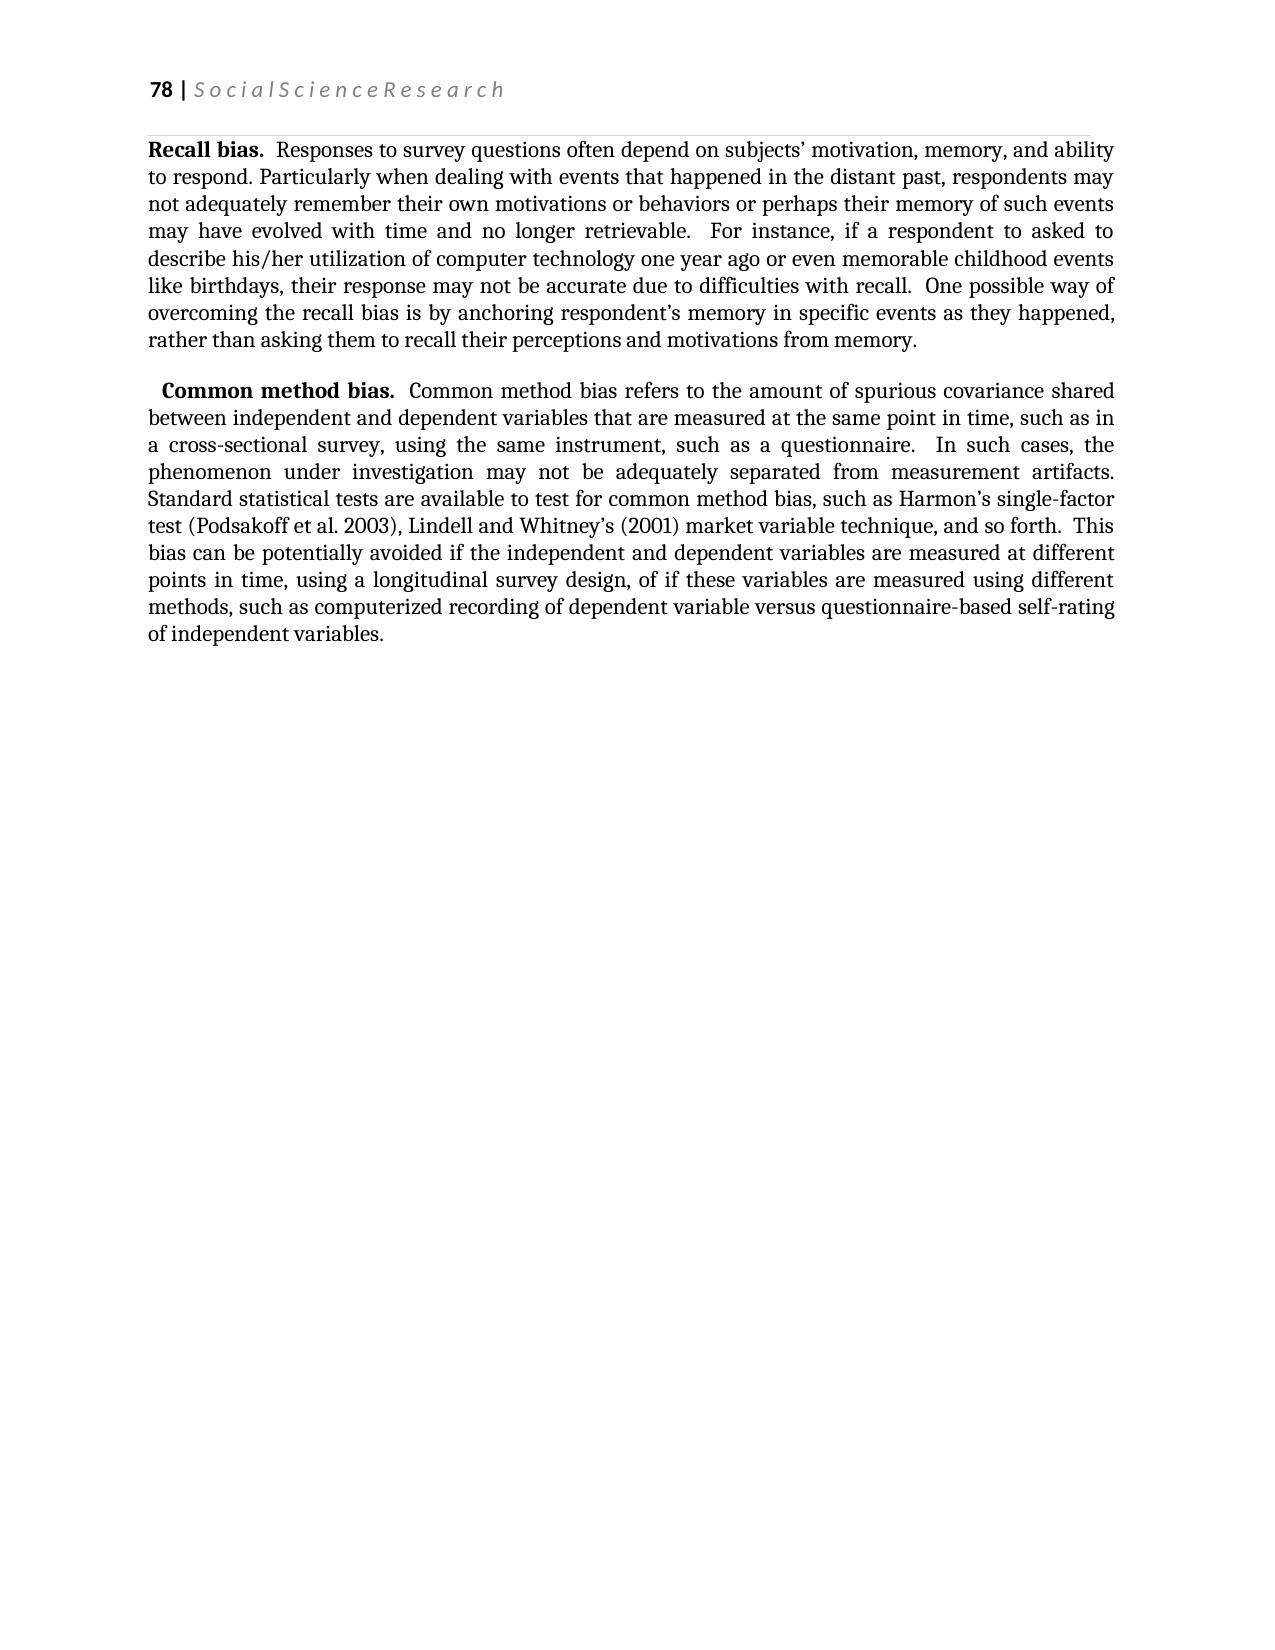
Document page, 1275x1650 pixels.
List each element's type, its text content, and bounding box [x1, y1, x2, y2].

text Common method bias. Common method bias refers to the amount of spurious covariance shared between independent and dependent variables that are measured at the same point in time, such as in a cross-sectional survey, using the same instrument, such as a questionnaire. In such cases, the phenomenon under investigation may not be adequately separated from measurement artifacts. Standard statistical tests are available to test for common method bias, such as Harmon’s single-factor test (Podsakoff et al. 2003), Lindell and Whitney’s (2001) market variable technique, and so forth. This bias can be potentially avoided if the independent and dependent variables are measured at different points in time, using a longitudinal survey design, of if these variables are measured using different methods, such as computerized recording of dependent variable versus questionnaire-based self-rating of independent variables. [148, 377, 1116, 648]
text Recall bias. Responses to survey questions often depend on subjects’ motivation, memory, and ability to respond. Particularly when dealing with events that happened in the distant past, respondents may not adequately remember their own motivations or behaviors or perhaps their memory of such events may have evolved with time and no longer retrievable. For instance, if a respondent to asked to describe his/her utilization of computer technology one year ago or even memorable childhood events like birthdays, their response may not be accurate due to difficulties with recall. One possible way of overcoming the recall bias is by anchoring respondent’s memory in specific events as they happened, rather than asking them to recall their perceptions and motivations from memory. [148, 134, 1116, 353]
